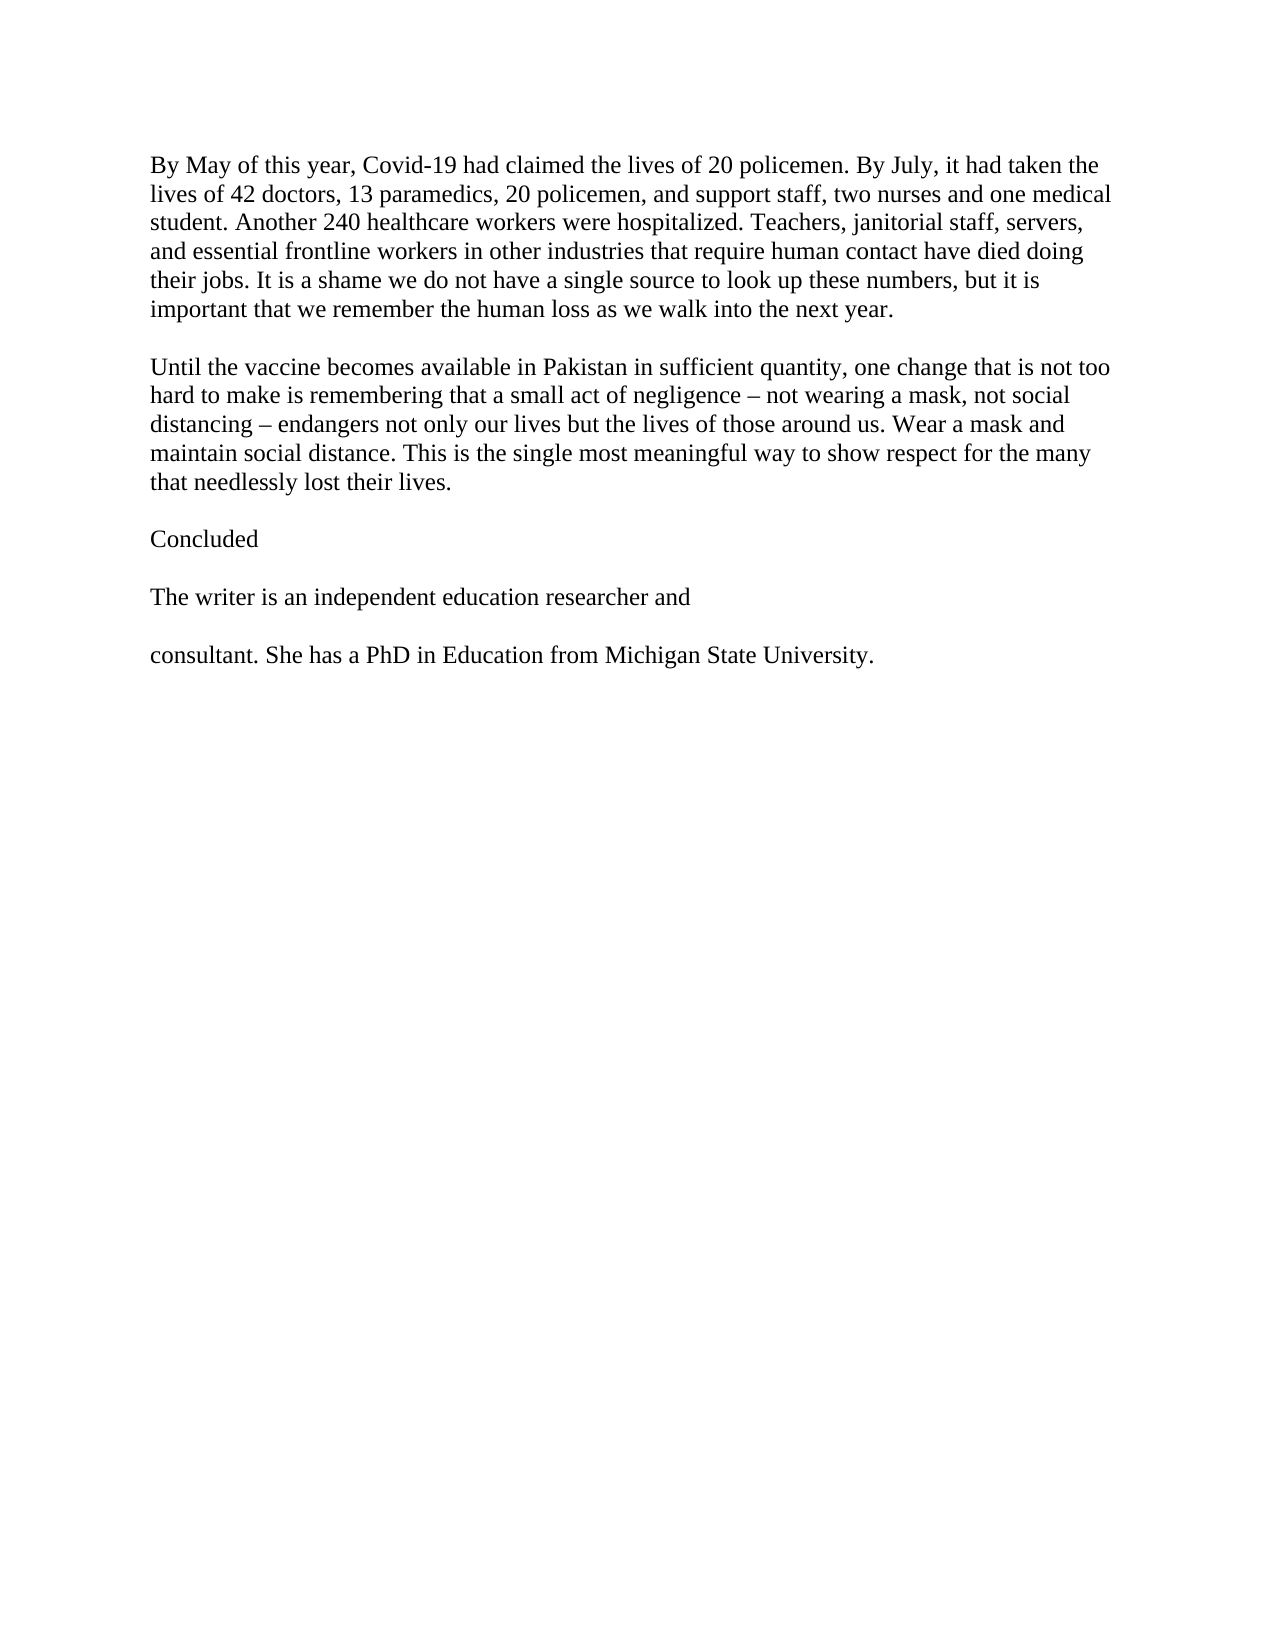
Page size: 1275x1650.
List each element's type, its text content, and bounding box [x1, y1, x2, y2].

text consultant. She has a PhD in Education from Michigan State University. [150, 640, 1125, 669]
text Concluded [150, 524, 1125, 553]
text The writer is an independent education researcher and [150, 582, 1125, 611]
text Until the vaccine becomes available in Pakistan in sufficient quantity, one change that is not too hard to make is remembering that a small act of negligence – not wearing a mask, not social distancing – endangers not only our lives but the lives of those around us. Wear a mask and maintain social distance. This is the single most meaningful way to show respect for the many that needlessly lost their lives. [150, 352, 1125, 495]
text By May of this year, Covid-19 had claimed the lives of 20 policemen. By July, it had taken the lives of 42 doctors, 13 paramedics, 20 policemen, and support staff, two nurses and one medical student. Another 240 healthcare workers were hospitalized. Teachers, janitorial staff, servers, and essential frontline workers in other industries that require human contact have died doing their jobs. It is a shame we do not have a single source to look up these numbers, but it is important that we remember the human loss as we walk into the next year. [150, 150, 1125, 322]
